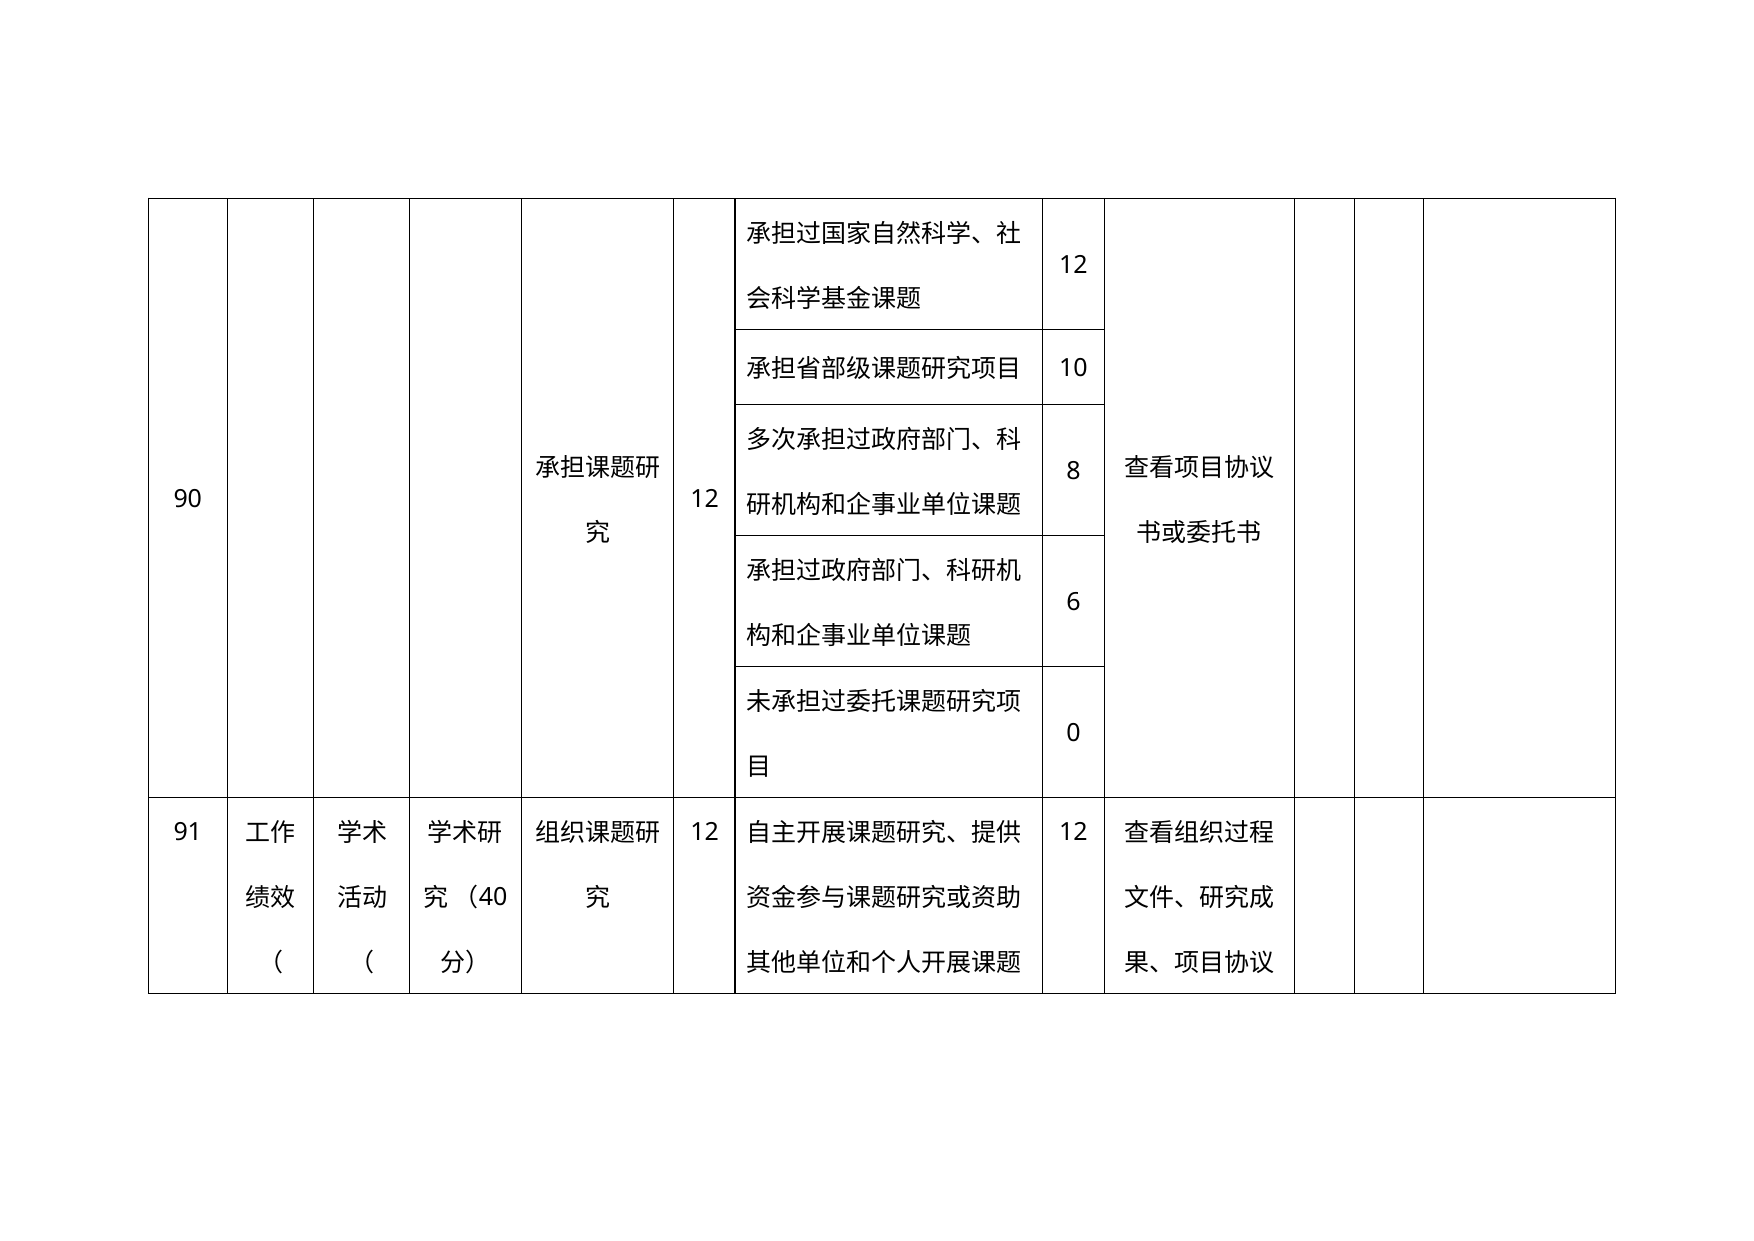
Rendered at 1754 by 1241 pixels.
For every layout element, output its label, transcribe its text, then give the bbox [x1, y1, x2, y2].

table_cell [736, 798, 1042, 993]
table_cell 未承担过委托课题研究项目 [736, 667, 1042, 797]
table_cell 12 [674, 798, 734, 993]
table_cell 承担过政府部门、科研机构和企事业单位课题 [736, 536, 1042, 666]
table_cell 多次承担过政府部门、科研机构和企事业单位课题 [736, 405, 1042, 535]
table_cell 查看项目协议书或委托书 [1105, 199, 1294, 797]
table_cell 承担省部级课题研究项目 [736, 330, 1042, 404]
table_cell 12 [674, 199, 734, 797]
table_cell [1355, 199, 1423, 797]
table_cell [1105, 798, 1294, 993]
table_cell 8 [1043, 405, 1104, 535]
table_cell 工作绩效 （380分） [228, 798, 313, 993]
table_cell 承担过国家自然科学、社会科学基金课题 [736, 199, 1042, 329]
table_cell 6 [1043, 536, 1104, 666]
table_cell [1295, 199, 1354, 797]
table_cell 组织课题研究 [522, 798, 673, 993]
table_cell 0 [1043, 667, 1104, 797]
table_cell 12 [1043, 798, 1104, 993]
table_cell 承担课题研究 [522, 199, 673, 797]
table_cell [1424, 199, 1615, 797]
table_cell 10 [1043, 330, 1104, 404]
table_cell 90 [149, 199, 227, 797]
table_cell 学术活动（160） [314, 798, 409, 993]
table_cell [1424, 798, 1615, 993]
table_cell 91 [149, 798, 227, 993]
table_cell [1295, 798, 1354, 993]
table_cell 学术研究 （40分） [410, 798, 521, 993]
table_cell 12 [1043, 199, 1104, 329]
table_cell [1355, 798, 1423, 993]
